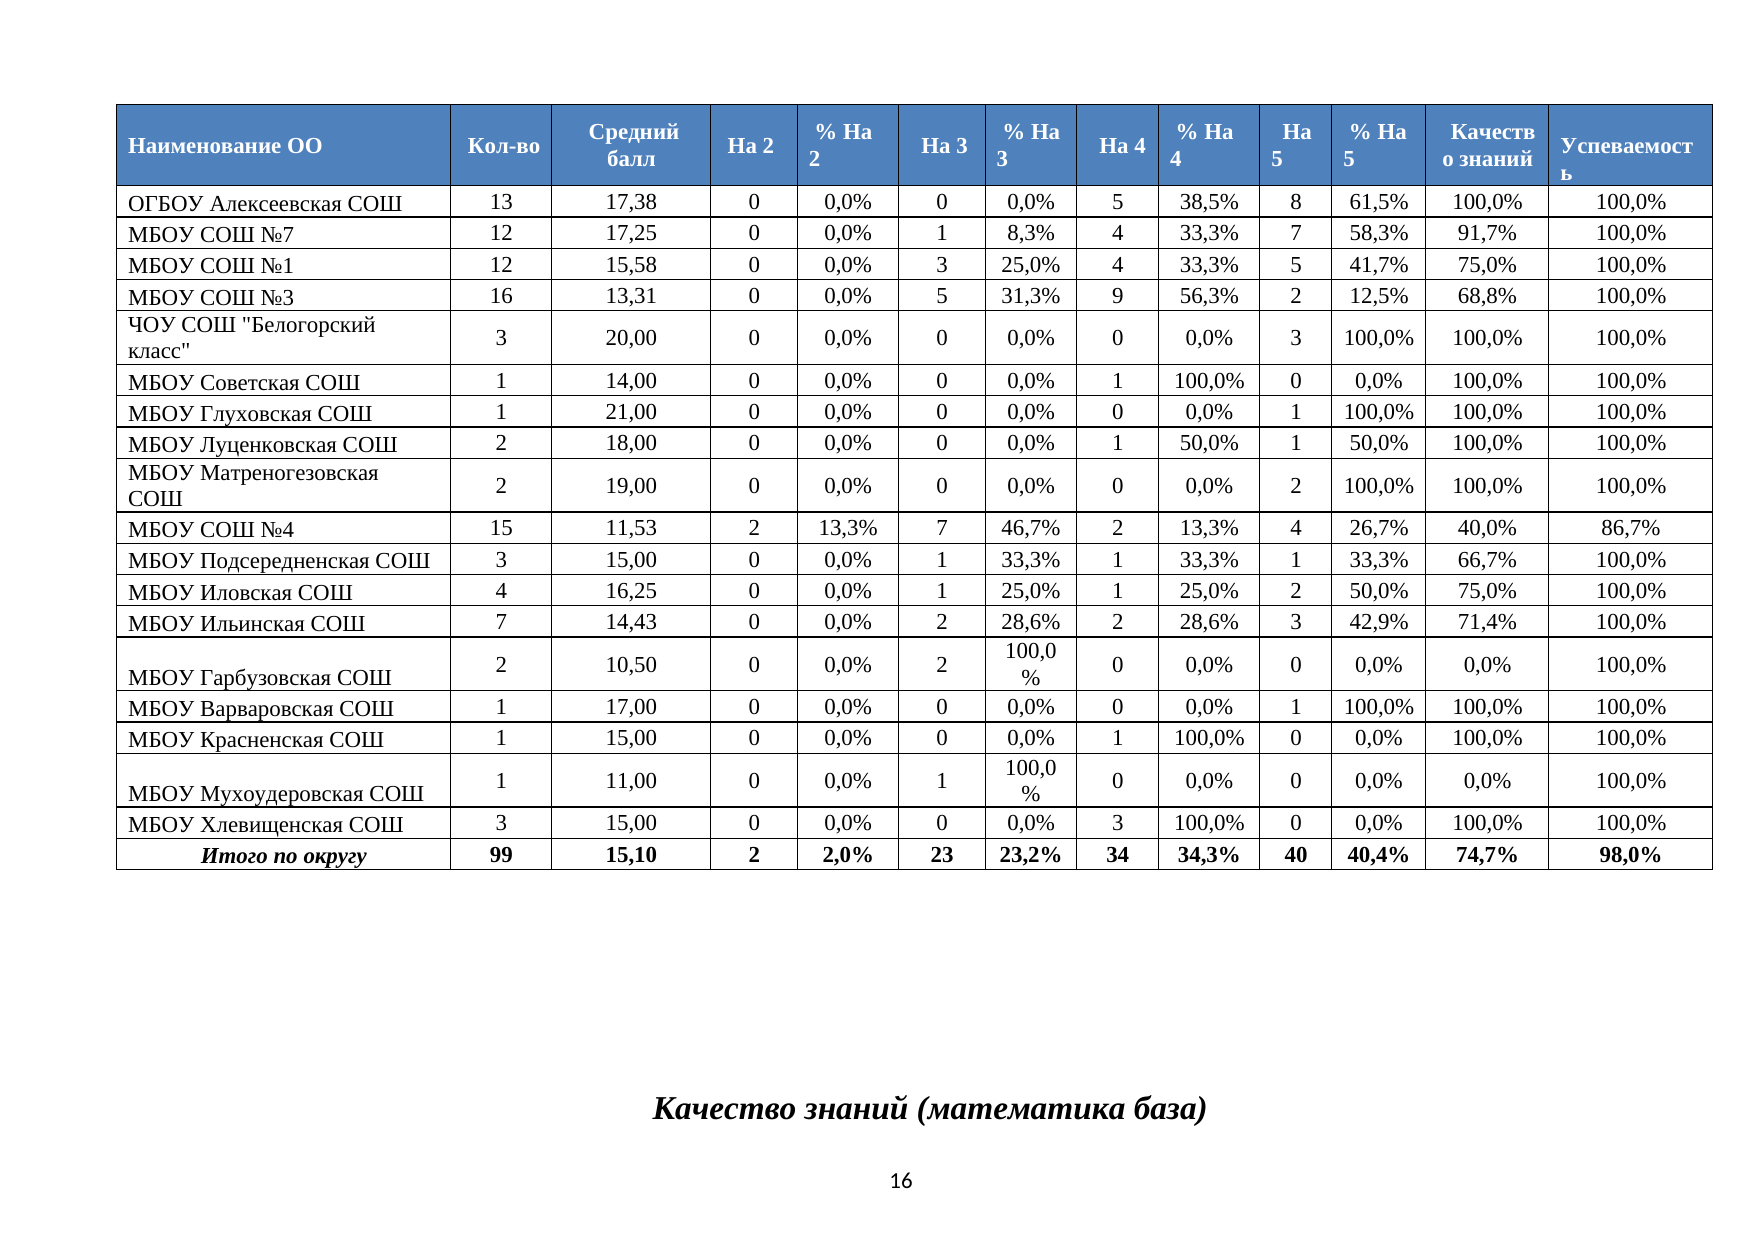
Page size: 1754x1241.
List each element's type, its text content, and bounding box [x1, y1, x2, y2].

table_cell 2 [1260, 280, 1331, 310]
table_cell 0 [1260, 365, 1331, 395]
table_cell 75,0% [1426, 575, 1548, 605]
table_cell 42,9% [1332, 606, 1425, 636]
table_cell 15,58 [552, 249, 710, 279]
table_cell 2 [1077, 606, 1158, 636]
table_cell 0,0% [986, 365, 1076, 395]
table_cell 0,0% [986, 723, 1076, 753]
table_cell 0 [1077, 311, 1158, 364]
table_cell 100,0% [1426, 808, 1548, 838]
table_cell 100,0% [1332, 459, 1425, 511]
table_cell 0,0% [986, 396, 1076, 426]
table_cell 1 [451, 691, 551, 721]
table_cell Итого по округу [117, 839, 450, 869]
table_cell 0 [711, 428, 797, 458]
table_cell 100,0% [1549, 575, 1712, 605]
table_cell 5 [1260, 249, 1331, 279]
table_cell 33,3% [1159, 249, 1259, 279]
table_cell 99 [451, 839, 551, 869]
table_cell 0 [711, 365, 797, 395]
table_cell 1 [1077, 428, 1158, 458]
table_cell 68,8% [1426, 280, 1548, 310]
table_cell 0,0% [798, 311, 898, 364]
table_cell 4 [1077, 218, 1158, 248]
table_cell 0 [899, 396, 985, 426]
table_cell 0 [899, 808, 985, 838]
table_cell 3 [451, 311, 551, 364]
table_cell МБОУ Матреногезовская СОШ [117, 459, 450, 511]
table_cell 0 [899, 691, 985, 721]
table_cell 100,0% [1426, 428, 1548, 458]
table_cell 7 [451, 606, 551, 636]
table_cell 100,0% [1549, 186, 1712, 216]
table_cell 8,3% [986, 218, 1076, 248]
table_cell 0 [899, 311, 985, 364]
table_cell 7 [899, 513, 985, 543]
table_cell ОГБОУ Алексеевская СОШ [117, 186, 450, 216]
table_cell 13,3% [798, 513, 898, 543]
table_cell 19,00 [552, 459, 710, 511]
table_cell 66,7% [1426, 544, 1548, 574]
table_cell 100,0% [1549, 754, 1712, 806]
table_cell 0 [1077, 691, 1158, 721]
table_cell 18,00 [552, 428, 710, 458]
table_cell 0,0% [798, 638, 898, 690]
table_cell 0 [899, 365, 985, 395]
table_cell 0,0% [1159, 396, 1259, 426]
table_cell 0,0% [1332, 638, 1425, 690]
table_cell 33,3% [986, 544, 1076, 574]
table_cell 2 [451, 459, 551, 511]
table_cell 1 [451, 396, 551, 426]
table_cell 0,0% [798, 459, 898, 511]
table_cell 3 [1260, 311, 1331, 364]
table_cell 1 [1260, 544, 1331, 574]
table_cell 0,0% [1159, 459, 1259, 511]
table_cell 100,0% [1549, 218, 1712, 248]
table_cell 14,00 [552, 365, 710, 395]
table_cell 1 [1260, 691, 1331, 721]
table_cell 4 [1077, 249, 1158, 279]
table_cell МБОУ Хлевищенская СОШ [117, 808, 450, 838]
text Качество знаний (математика база) [88, 1099, 923, 1124]
table_cell 86,7% [1549, 513, 1712, 543]
table_cell МБОУ СОШ №4 [117, 513, 450, 543]
table_cell 0,0% [1332, 723, 1425, 753]
table_cell 100,0% [1426, 365, 1548, 395]
table_cell 0,0% [1159, 691, 1259, 721]
table_cell 0 [1260, 723, 1331, 753]
table_cell МБОУ Красненская СОШ [117, 723, 450, 753]
table_cell 1 [899, 575, 985, 605]
table_cell 0 [899, 459, 985, 511]
table_cell 74,7% [1426, 839, 1548, 869]
table_cell 100,0% [1549, 544, 1712, 574]
table_cell 0,0% [798, 606, 898, 636]
table_cell 0 [1077, 754, 1158, 806]
table_cell 0,0% [986, 311, 1076, 364]
table_cell 100,0% [1159, 723, 1259, 753]
table_cell 100,0% [1159, 808, 1259, 838]
table_cell 0,0% [798, 754, 898, 806]
table_cell 0,0% [986, 459, 1076, 511]
table_cell 3 [451, 808, 551, 838]
text Качество знаний (математика база) [922, 1099, 1201, 1124]
table_cell 15,00 [552, 723, 710, 753]
table_cell ЧОУ СОШ "Белогорский класс" [117, 311, 450, 364]
table_cell 0 [711, 311, 797, 364]
table_cell 17,25 [552, 218, 710, 248]
table_cell 23,2% [986, 839, 1076, 869]
table_cell 100,0% [1426, 459, 1548, 511]
table_cell 3 [1077, 808, 1158, 838]
table_cell 26,7% [1332, 513, 1425, 543]
table_cell 0 [711, 606, 797, 636]
table_cell 3 [1260, 606, 1331, 636]
table_cell 13 [451, 186, 551, 216]
table_cell 0 [711, 544, 797, 574]
table_cell 2 [1260, 459, 1331, 511]
table_cell 21,00 [552, 396, 710, 426]
table_cell 1 [899, 544, 985, 574]
table_cell 100,0% [1426, 723, 1548, 753]
table_header % На 3 [986, 105, 1076, 185]
table_cell 0,0% [1332, 808, 1425, 838]
table_cell 11,00 [552, 754, 710, 806]
table_cell 41,7% [1332, 249, 1425, 279]
table_cell 0 [711, 396, 797, 426]
table_cell 0,0% [1159, 638, 1259, 690]
table_cell МБОУ Ильинская СОШ [117, 606, 450, 636]
table_cell 0 [899, 428, 985, 458]
table_cell 2 [1077, 513, 1158, 543]
table_cell 50,0% [1332, 428, 1425, 458]
table_cell 0,0% [1426, 638, 1548, 690]
table_cell 12,5% [1332, 280, 1425, 310]
table_cell 28,6% [986, 606, 1076, 636]
table_cell 100,0% [1549, 249, 1712, 279]
table_cell 100,0% [1159, 365, 1259, 395]
table_cell 0 [1260, 638, 1331, 690]
table_cell 100,0% [1426, 396, 1548, 426]
table_cell 1 [451, 723, 551, 753]
table_cell 4 [451, 575, 551, 605]
table_header На 3 [899, 105, 985, 185]
table_header Качество знаний [1426, 105, 1548, 185]
table_cell 0 [711, 186, 797, 216]
table_cell 0 [711, 723, 797, 753]
table_header % На 4 [1159, 105, 1259, 185]
table_header Средний балл [552, 105, 710, 185]
table_cell МБОУ Луценковская СОШ [117, 428, 450, 458]
table_cell 2 [1260, 575, 1331, 605]
table_cell 1 [451, 754, 551, 806]
table_cell 13,3% [1159, 513, 1259, 543]
table_cell 15,00 [552, 808, 710, 838]
table_cell 0,0% [1159, 754, 1259, 806]
table_cell МБОУ Глуховская СОШ [117, 396, 450, 426]
table_cell 1 [451, 365, 551, 395]
table_cell 16 [451, 280, 551, 310]
table_cell 2 [711, 513, 797, 543]
table_cell 2 [899, 606, 985, 636]
table_cell 0 [711, 218, 797, 248]
table_cell 23 [899, 839, 985, 869]
table_cell 75,0% [1426, 249, 1548, 279]
table_cell 100,0% [1426, 186, 1548, 216]
table_cell 28,6% [1159, 606, 1259, 636]
table_cell 98,0% [1549, 839, 1712, 869]
table_cell 0,0% [798, 186, 898, 216]
table_cell МБОУ СОШ №1 [117, 249, 450, 279]
table_cell 100,0% [1332, 691, 1425, 721]
table_cell 2 [451, 638, 551, 690]
table_cell 61,5% [1332, 186, 1425, 216]
table_cell 2 [711, 839, 797, 869]
table_cell 71,4% [1426, 606, 1548, 636]
table_cell 34,3% [1159, 839, 1259, 869]
table_cell 0 [1260, 808, 1331, 838]
table_cell 33,3% [1332, 544, 1425, 574]
table_header На 4 [1077, 105, 1158, 185]
table_cell 2,0% [798, 839, 898, 869]
table_cell 0 [1077, 396, 1158, 426]
table_cell 10,50 [552, 638, 710, 690]
table_cell 20,00 [552, 311, 710, 364]
table_cell 25,0% [986, 575, 1076, 605]
table_cell 50,0% [1159, 428, 1259, 458]
table_cell 0,0% [986, 808, 1076, 838]
table_cell 14,43 [552, 606, 710, 636]
table_cell 91,7% [1426, 218, 1548, 248]
table_cell 40 [1260, 839, 1331, 869]
table_cell 2 [899, 638, 985, 690]
table_cell 56,3% [1159, 280, 1259, 310]
table_cell 0,0% [798, 575, 898, 605]
table_cell 3 [451, 544, 551, 574]
table_cell 9 [1077, 280, 1158, 310]
table_cell 1 [899, 754, 985, 806]
table_cell 100,0% [1549, 723, 1712, 753]
table_cell 17,38 [552, 186, 710, 216]
table_cell 46,7% [986, 513, 1076, 543]
table_cell 100,0% [1426, 691, 1548, 721]
table_cell 100,0% [1549, 428, 1712, 458]
table_cell 0 [1260, 754, 1331, 806]
table_cell 100,0% [1549, 280, 1712, 310]
table_cell 1 [899, 218, 985, 248]
table_header % На 2 [798, 105, 898, 185]
table_cell МБОУ Иловская СОШ [117, 575, 450, 605]
table_cell 8 [1260, 186, 1331, 216]
table_cell 0 [899, 186, 985, 216]
table_cell 2 [451, 428, 551, 458]
table_cell 38,5% [1159, 186, 1259, 216]
table_cell 100,0% [1549, 459, 1712, 511]
table_cell 0,0% [1426, 754, 1548, 806]
table_cell 0,0% [798, 808, 898, 838]
table_cell МБОУ Гарбузовская СОШ [117, 638, 450, 690]
table_cell МБОУ Мухоудеровская СОШ [117, 754, 450, 806]
table_cell МБОУ Подсередненская СОШ [117, 544, 450, 574]
text Качество знаний (математика база) [1198, 1099, 1754, 1124]
table_cell 0,0% [986, 186, 1076, 216]
table_cell 0,0% [1159, 311, 1259, 364]
table_cell 0 [899, 723, 985, 753]
table_cell 3 [899, 249, 985, 279]
table_cell 100,0% [1332, 311, 1425, 364]
table_cell 0 [1077, 459, 1158, 511]
table_cell 1 [1077, 723, 1158, 753]
table_cell 5 [1077, 186, 1158, 216]
table_cell 58,3% [1332, 218, 1425, 248]
table_cell 25,0% [986, 249, 1076, 279]
table_cell 100,0% [1549, 365, 1712, 395]
table_cell 0 [711, 808, 797, 838]
table_cell 1 [1077, 365, 1158, 395]
table_cell 1 [1260, 428, 1331, 458]
table_cell 0,0% [798, 723, 898, 753]
table_cell 100,0% [1549, 638, 1712, 690]
table_header Наименование ОО [117, 105, 450, 185]
table_cell 33,3% [1159, 544, 1259, 574]
table_cell 0,0% [986, 428, 1076, 458]
table_cell 0 [711, 280, 797, 310]
table_cell 15,00 [552, 544, 710, 574]
table_cell 0,0% [798, 218, 898, 248]
table_cell 0 [711, 638, 797, 690]
table_cell 40,4% [1332, 839, 1425, 869]
table_cell 16,25 [552, 575, 710, 605]
table_header Кол-во [451, 105, 551, 185]
table_cell 100,0% [986, 638, 1076, 690]
table_cell 11,53 [552, 513, 710, 543]
table_cell 0,0% [798, 428, 898, 458]
table_cell 100,0% [1549, 311, 1712, 364]
table_cell 0,0% [798, 396, 898, 426]
table_cell 7 [1260, 218, 1331, 248]
table_cell МБОУ СОШ №3 [117, 280, 450, 310]
table_cell 50,0% [1332, 575, 1425, 605]
table_cell 1 [1077, 544, 1158, 574]
table_cell 12 [451, 218, 551, 248]
table_cell 0,0% [1332, 754, 1425, 806]
table_cell 0 [711, 459, 797, 511]
table_cell 0,0% [798, 544, 898, 574]
table_cell 5 [899, 280, 985, 310]
table_cell 17,00 [552, 691, 710, 721]
table_cell 15 [451, 513, 551, 543]
table_cell 1 [1260, 396, 1331, 426]
table_cell 100,0% [1549, 691, 1712, 721]
table_cell 40,0% [1426, 513, 1548, 543]
table_cell 0,0% [798, 691, 898, 721]
table_cell 0 [711, 754, 797, 806]
table_cell МБОУ Варваровская СОШ [117, 691, 450, 721]
table_cell 100,0% [1426, 311, 1548, 364]
table_cell 0,0% [798, 249, 898, 279]
table_cell 25,0% [1159, 575, 1259, 605]
table_cell 15,10 [552, 839, 710, 869]
table_cell МБОУ СОШ №7 [117, 218, 450, 248]
table_cell 33,3% [1159, 218, 1259, 248]
table_cell 0,0% [986, 691, 1076, 721]
table_cell МБОУ Советская СОШ [117, 365, 450, 395]
table_cell 12 [451, 249, 551, 279]
table_cell 100,0% [1549, 396, 1712, 426]
table_cell 1 [1077, 575, 1158, 605]
table_header % На 5 [1332, 105, 1425, 185]
table_header Успеваемость [1549, 105, 1712, 185]
table_cell 0 [1077, 638, 1158, 690]
table_cell 13,31 [552, 280, 710, 310]
table_cell 0 [711, 575, 797, 605]
table_cell 34 [1077, 839, 1158, 869]
table_header На 2 [711, 105, 797, 185]
table_cell 31,3% [986, 280, 1076, 310]
table_header На 5 [1260, 105, 1331, 185]
table_cell 100,0% [1332, 396, 1425, 426]
table_cell 0 [711, 249, 797, 279]
table_cell 0,0% [798, 365, 898, 395]
table_cell 100,0% [1549, 808, 1712, 838]
table_cell 100,0% [1549, 606, 1712, 636]
table_cell 0,0% [1332, 365, 1425, 395]
table_cell 0 [711, 691, 797, 721]
table_cell 100,0% [986, 754, 1076, 806]
table_cell 0,0% [798, 280, 898, 310]
table_cell 4 [1260, 513, 1331, 543]
